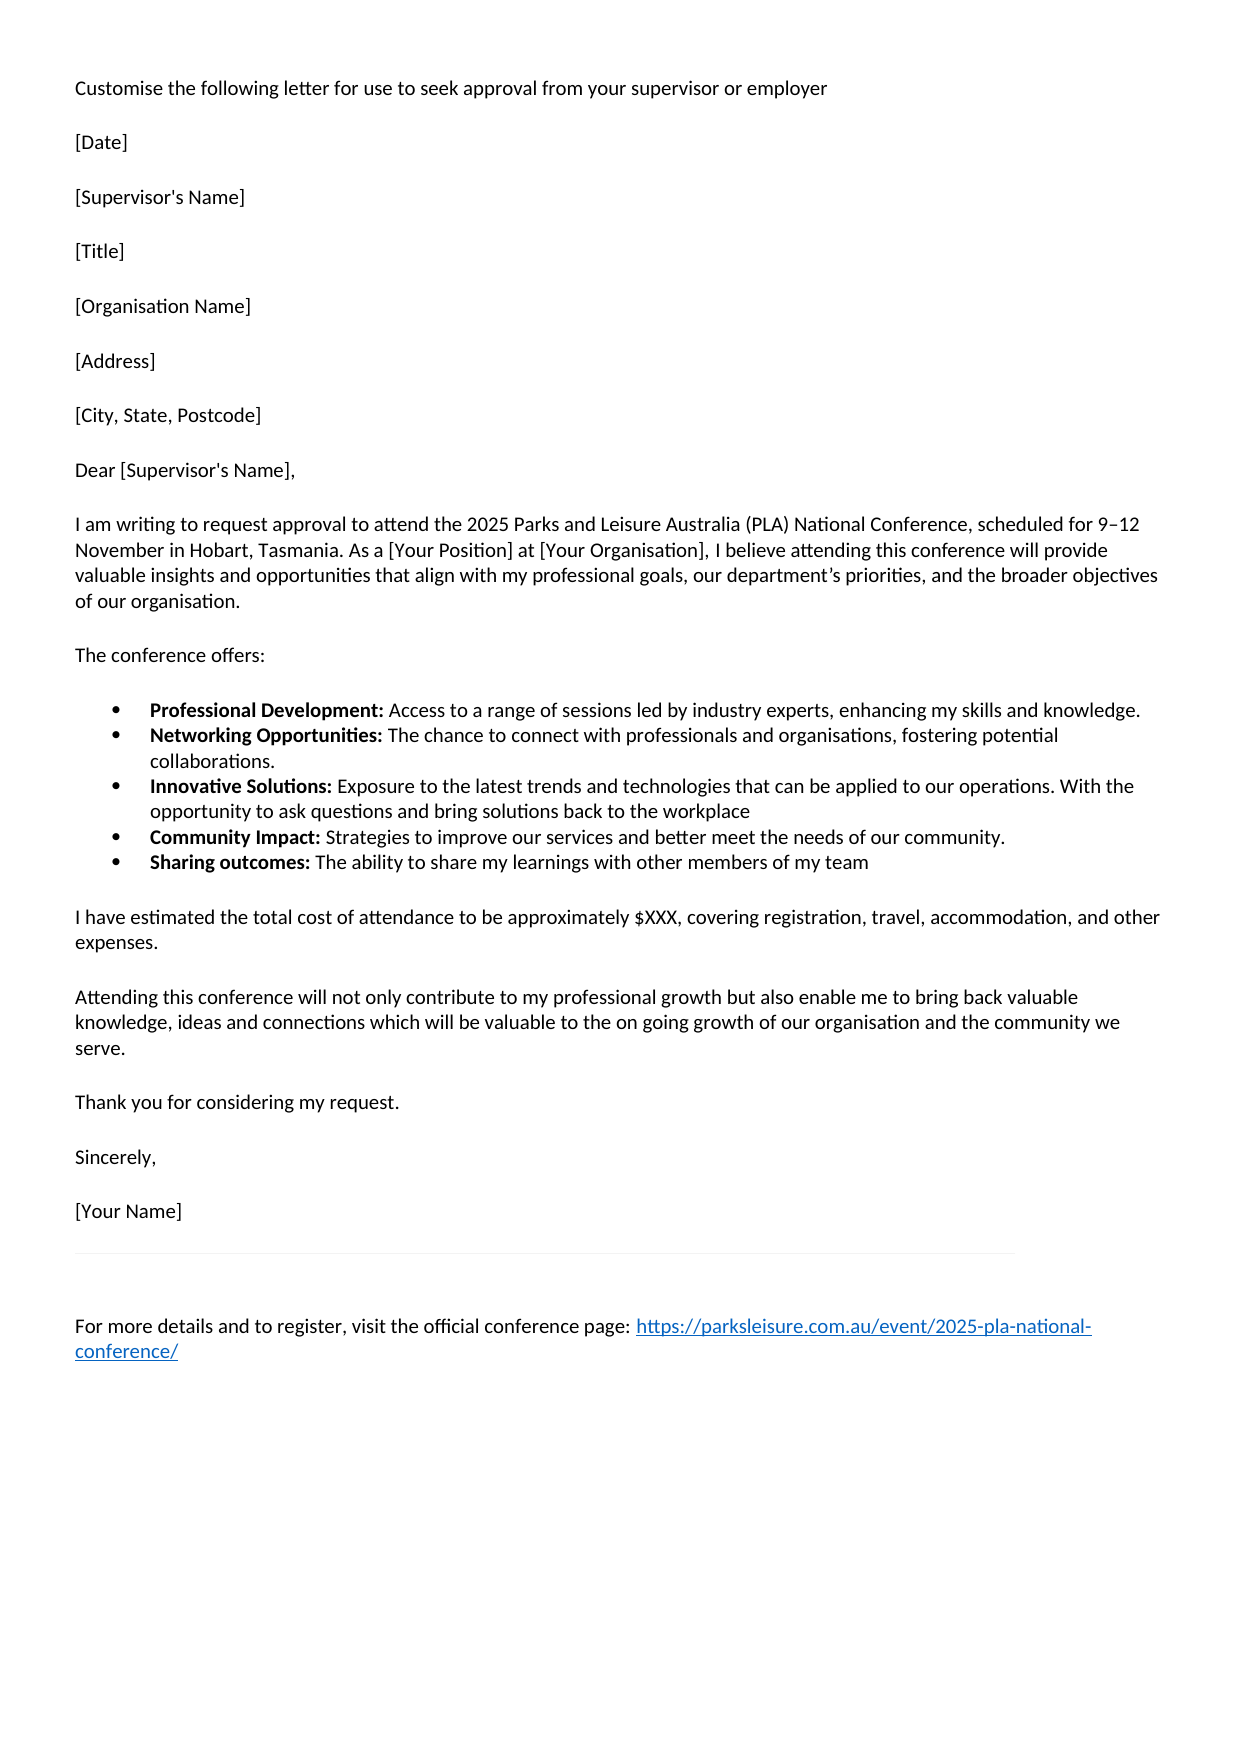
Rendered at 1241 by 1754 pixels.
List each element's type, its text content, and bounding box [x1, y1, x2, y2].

text Attending this conference will not only contribute to my professional growth but also enable me to bring back valuable knowledge, ideas and connections which will be valuable to the on going growth of our organisation and the community we serve. [75, 984, 1165, 1060]
text For more details and to register, visit the official conference page: https://parksleisure.com.au/event/2025-pla-national-conference/ [75, 1313, 1165, 1364]
text [Title] [75, 239, 1165, 264]
text [Date] [75, 129, 1165, 155]
text Thank you for considering my request. [75, 1089, 1165, 1115]
text Sincerely, [75, 1144, 1165, 1169]
list Community Impact: Strategies to improve our services and better meet the needs of our community. [112, 824, 1165, 849]
list Innovative Solutions: Exposure to the latest trends and technologies that can be applied to our operations. With the opportunity to ask questions and bring solutions back to the workplace [112, 773, 1165, 824]
text Customise the following letter for use to seek approval from your supervisor or employer [75, 75, 1165, 100]
text I have estimated the total cost of attendance to be approximately $XXX, covering registration, travel, accommodation, and other expenses. [75, 904, 1165, 955]
text [Your Name] [75, 1199, 1165, 1224]
text [Organisation Name] [75, 293, 1165, 319]
text [City, State, Postcode] [75, 402, 1165, 428]
list Professional Development: Access to a range of sessions led by industry experts, enhancing my skills and knowledge. [112, 697, 1165, 722]
text [Address] [75, 348, 1165, 373]
text I am writing to request approval to attend the 2025 Parks and Leisure Australia (PLA) National Conference, scheduled for 9–12 November in Hobart, Tasmania. As a [Your Position] at [Your Organisation], I believe attending this conference will provide valuable insights and opportunities that align with my professional goals, our department’s priorities, and the broader objectives of our organisation. [75, 512, 1165, 613]
text The conference offers: [75, 642, 1165, 668]
list Sharing outcomes: The ability to share my learnings with other members of my team [112, 849, 1165, 875]
text [Supervisor's Name] [75, 184, 1165, 209]
list Networking Opportunities: The chance to connect with professionals and organisations, fostering potential collaborations. [112, 722, 1165, 773]
text Dear [Supervisor's Name], [75, 457, 1165, 482]
